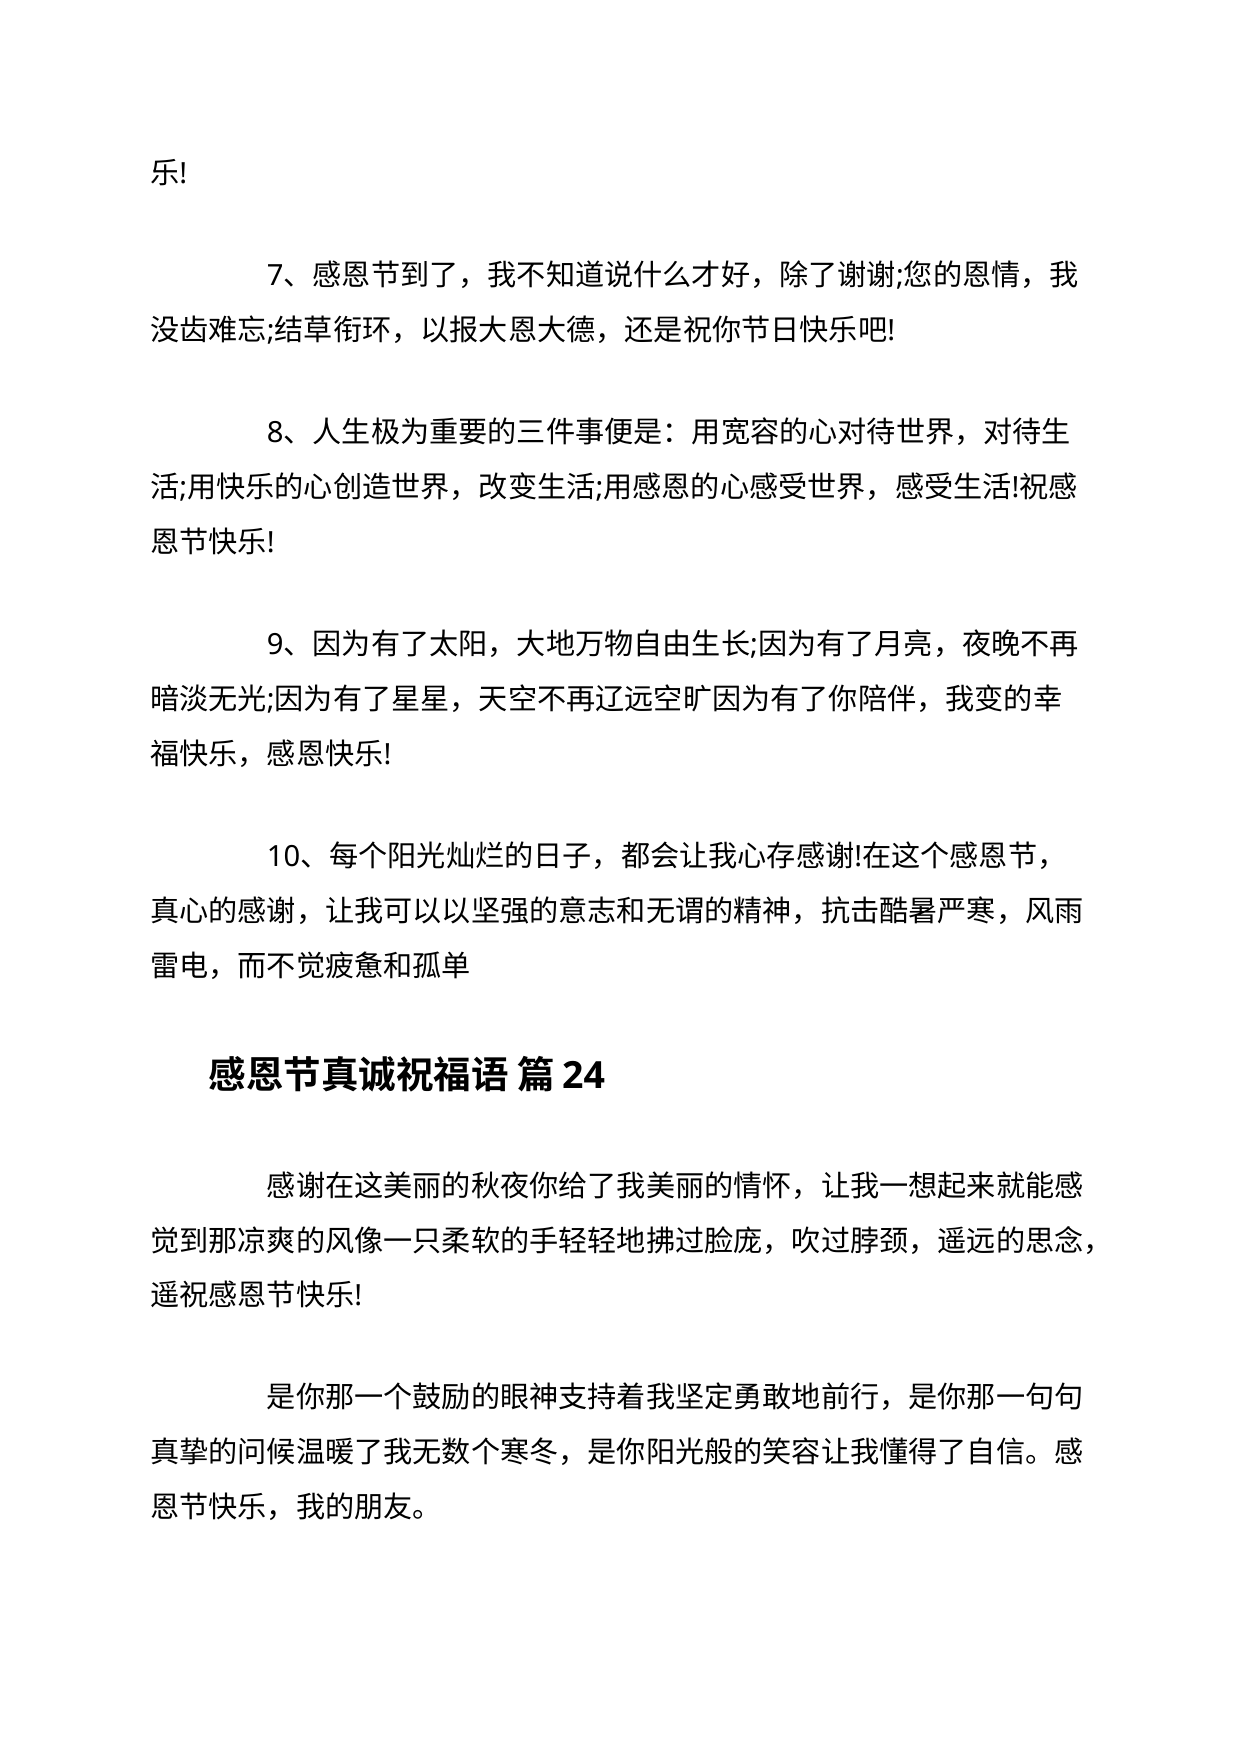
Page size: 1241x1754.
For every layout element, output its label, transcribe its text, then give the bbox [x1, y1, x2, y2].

text 9、因为有了太阳，大地万物自由生长;因为有了月亮，夜晚不再暗淡无光;因为有了星星，天空不再辽远空旷因为有了你陪伴，我变的幸福快乐，感恩快乐! [150, 621, 1090, 773]
text 感恩节真诚祝福语 篇24 [150, 1044, 1090, 1099]
text 7、感恩节到了，我不知道说什么才好，除了谢谢;您的恩情，我没齿难忘;结草衔环，以报大恩大德，还是祝你节日快乐吧! [150, 252, 1090, 349]
text 是你那一个鼓励的眼神支持着我坚定勇敢地前行，是你那一句句真挚的问候温暖了我无数个寒冬，是你阳光般的笑容让我懂得了自信。感恩节快乐，我的朋友。 [150, 1374, 1090, 1526]
text 感谢在这美丽的秋夜你给了我美丽的情怀，让我一想起来就能感觉到那凉爽的风像一只柔软的手轻轻地拂过脸庞，吹过脖颈，遥远的思念，遥祝感恩节快乐! [150, 1162, 1090, 1314]
text 8、人生极为重要的三件事便是：用宽容的心对待世界，对待生活;用快乐的心创造世界，改变生活;用感恩的心感受世界，感受生活!祝感恩节快乐! [150, 409, 1090, 561]
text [150, 150, 1090, 192]
text 10、每个阳光灿烂的日子，都会让我心存感谢!在这个感恩节，真心的感谢，让我可以以坚强的意志和无谓的精神，抗击酷暑严寒，风雨雷电，而不觉疲惫和孤单 [150, 833, 1090, 985]
